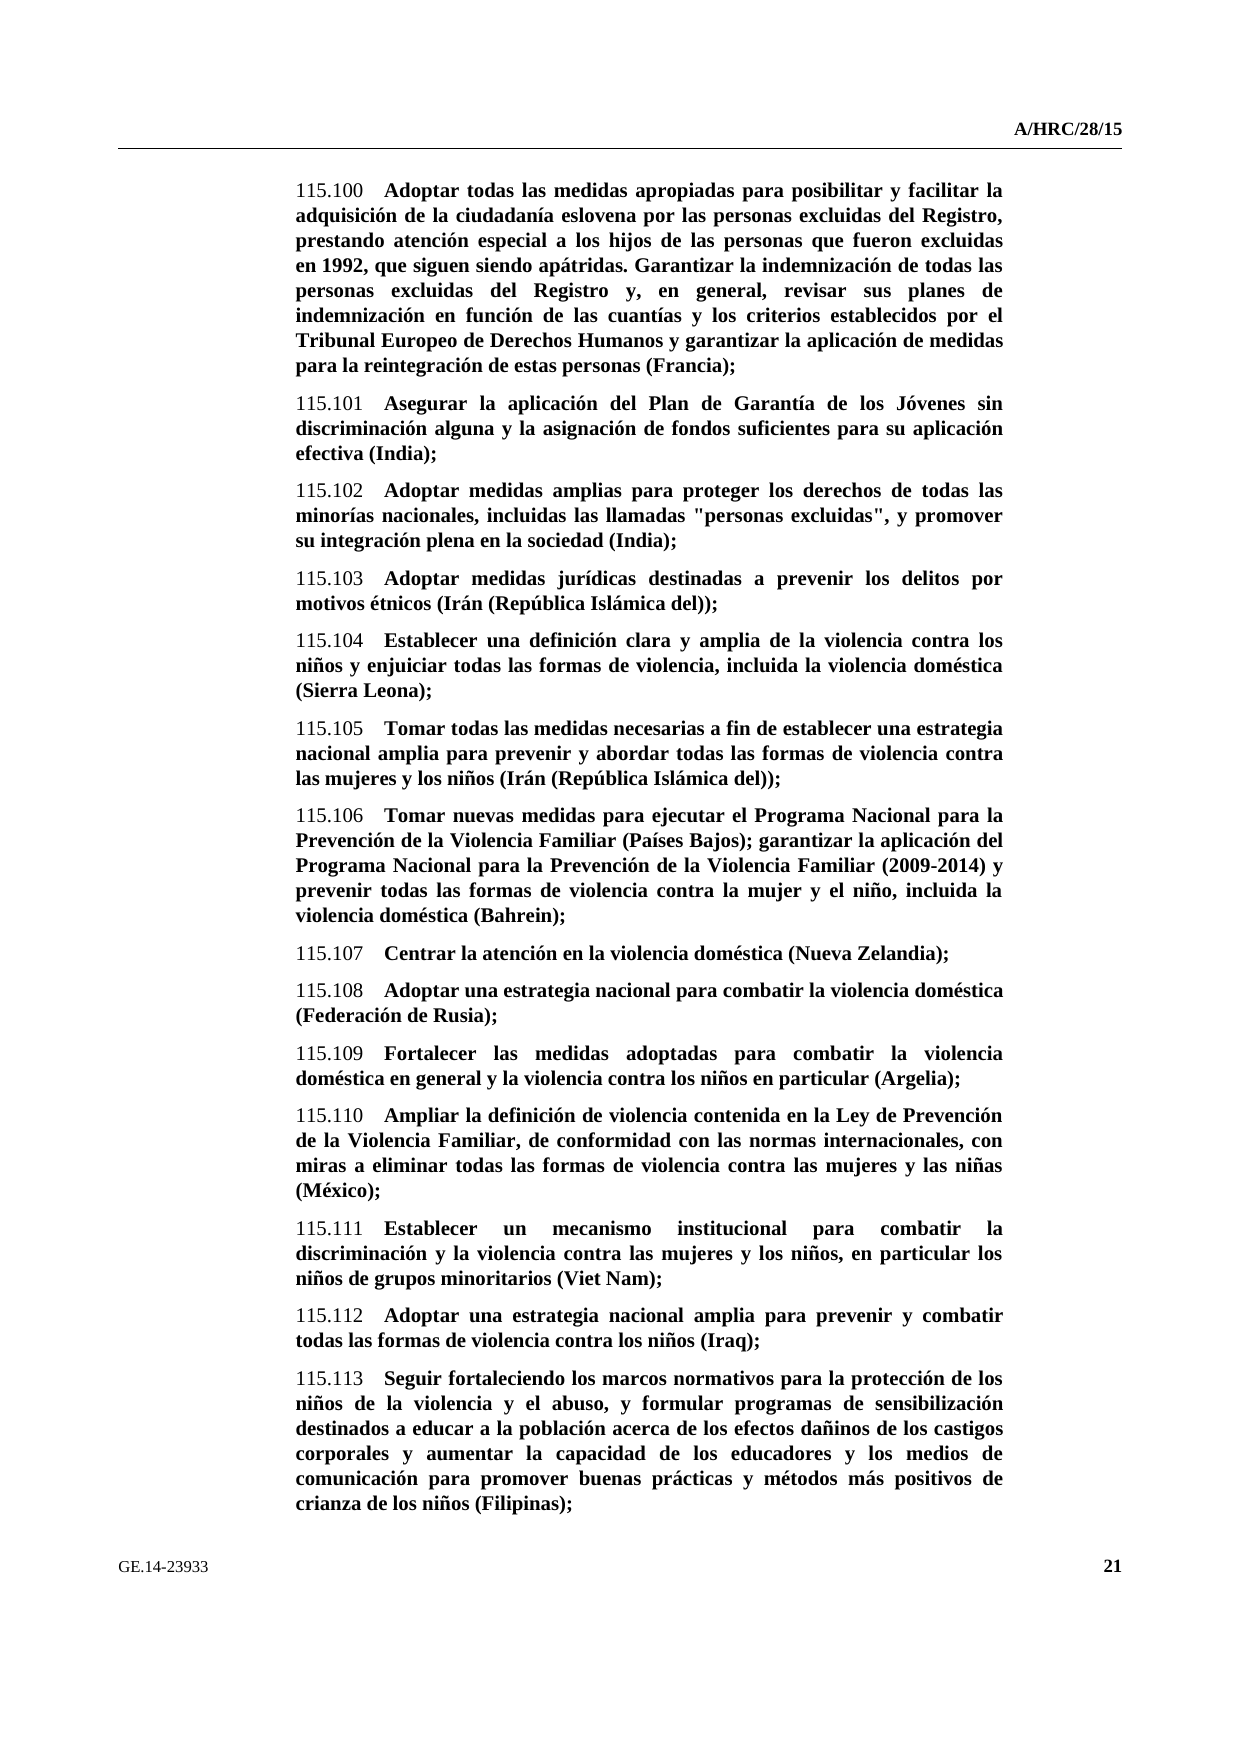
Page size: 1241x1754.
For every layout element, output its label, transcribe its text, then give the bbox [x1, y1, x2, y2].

text 115.105 Tomar todas las medidas necesarias a fin de establecer una estrategia nacional amplia para prevenir y abordar todas las formas de violencia contra las mujeres y los niños (Irán (República Islámica del)); [295, 715, 1004, 790]
text 115.112 Adoptar una estrategia nacional amplia para prevenir y combatir todas las formas de violencia contra los niños (Iraq); [295, 1302, 1004, 1352]
text 115.101 Asegurar la aplicación del Plan de Garantía de los Jóvenes sin discriminación alguna y la asignación de fondos suficientes para su aplicación efectiva (India); [295, 390, 1004, 465]
text 115.113 Seguir fortaleciendo los marcos normativos para la protección de los niños de la violencia y el abuso, y formular programas de sensibilización destinados a educar a la población acerca de los efectos dañinos de los castigos corporales y aumentar la capacidad de los educadores y los medios de comunicación para promover buenas prácticas y métodos más positivos de crianza de los niños (Filipinas); [295, 1365, 1004, 1515]
text 115.108 Adoptar una estrategia nacional para combatir la violencia doméstica (Federación de Rusia); [295, 977, 1004, 1027]
text 115.100 Adoptar todas las medidas apropiadas para posibilitar y facilitar la adquisición de la ciudadanía eslovena por las personas excluidas del Registro, prestando atención especial a los hijos de las personas que fueron excluidas en 1992, que siguen siendo apátridas. Garantizar la indemnización de todas las personas excluidas del Registro y, en general, revisar sus planes de indemnización en función de las cuantías y los criterios establecidos por el Tribunal Europeo de Derechos Humanos y garantizar la aplicación de medidas para la reintegración de estas personas (Francia); [295, 177, 1004, 377]
text 115.109 Fortalecer las medidas adoptadas para combatir la violencia doméstica en general y la violencia contra los niños en particular (Argelia); [295, 1040, 1004, 1090]
text 115.106 Tomar nuevas medidas para ejecutar el Programa Nacional para la Prevención de la Violencia Familiar (Países Bajos); garantizar la aplicación del Programa Nacional para la Prevención de la Violencia Familiar (2009-2014) y prevenir todas las formas de violencia contra la mujer y el niño, incluida la violencia doméstica (Bahrein); [295, 802, 1004, 927]
text 115.111 Establecer un mecanismo institucional para combatir la discriminación y la violencia contra las mujeres y los niños, en particular los niños de grupos minoritarios (Viet Nam); [295, 1215, 1004, 1290]
text 115.104 Establecer una definición clara y amplia de la violencia contra los niños y enjuiciar todas las formas de violencia, incluida la violencia doméstica (Sierra Leona); [295, 627, 1004, 702]
text 115.102 Adoptar medidas amplias para proteger los derechos de todas las minorías nacionales, incluidas las llamadas "personas excluidas", y promover su integración plena en la sociedad (India); [295, 477, 1004, 552]
text 115.103 Adoptar medidas jurídicas destinadas a prevenir los delitos por motivos étnicos (Irán (República Islámica del)); [295, 565, 1004, 615]
text 115.110 Ampliar la definición de violencia contenida en la Ley de Prevención de la Violencia Familiar, de conformidad con las normas internacionales, con miras a eliminar todas las formas de violencia contra las mujeres y las niñas (México); [295, 1102, 1004, 1202]
text 115.107 Centrar la atención en la violencia doméstica (Nueva Zelandia); [295, 940, 1004, 965]
